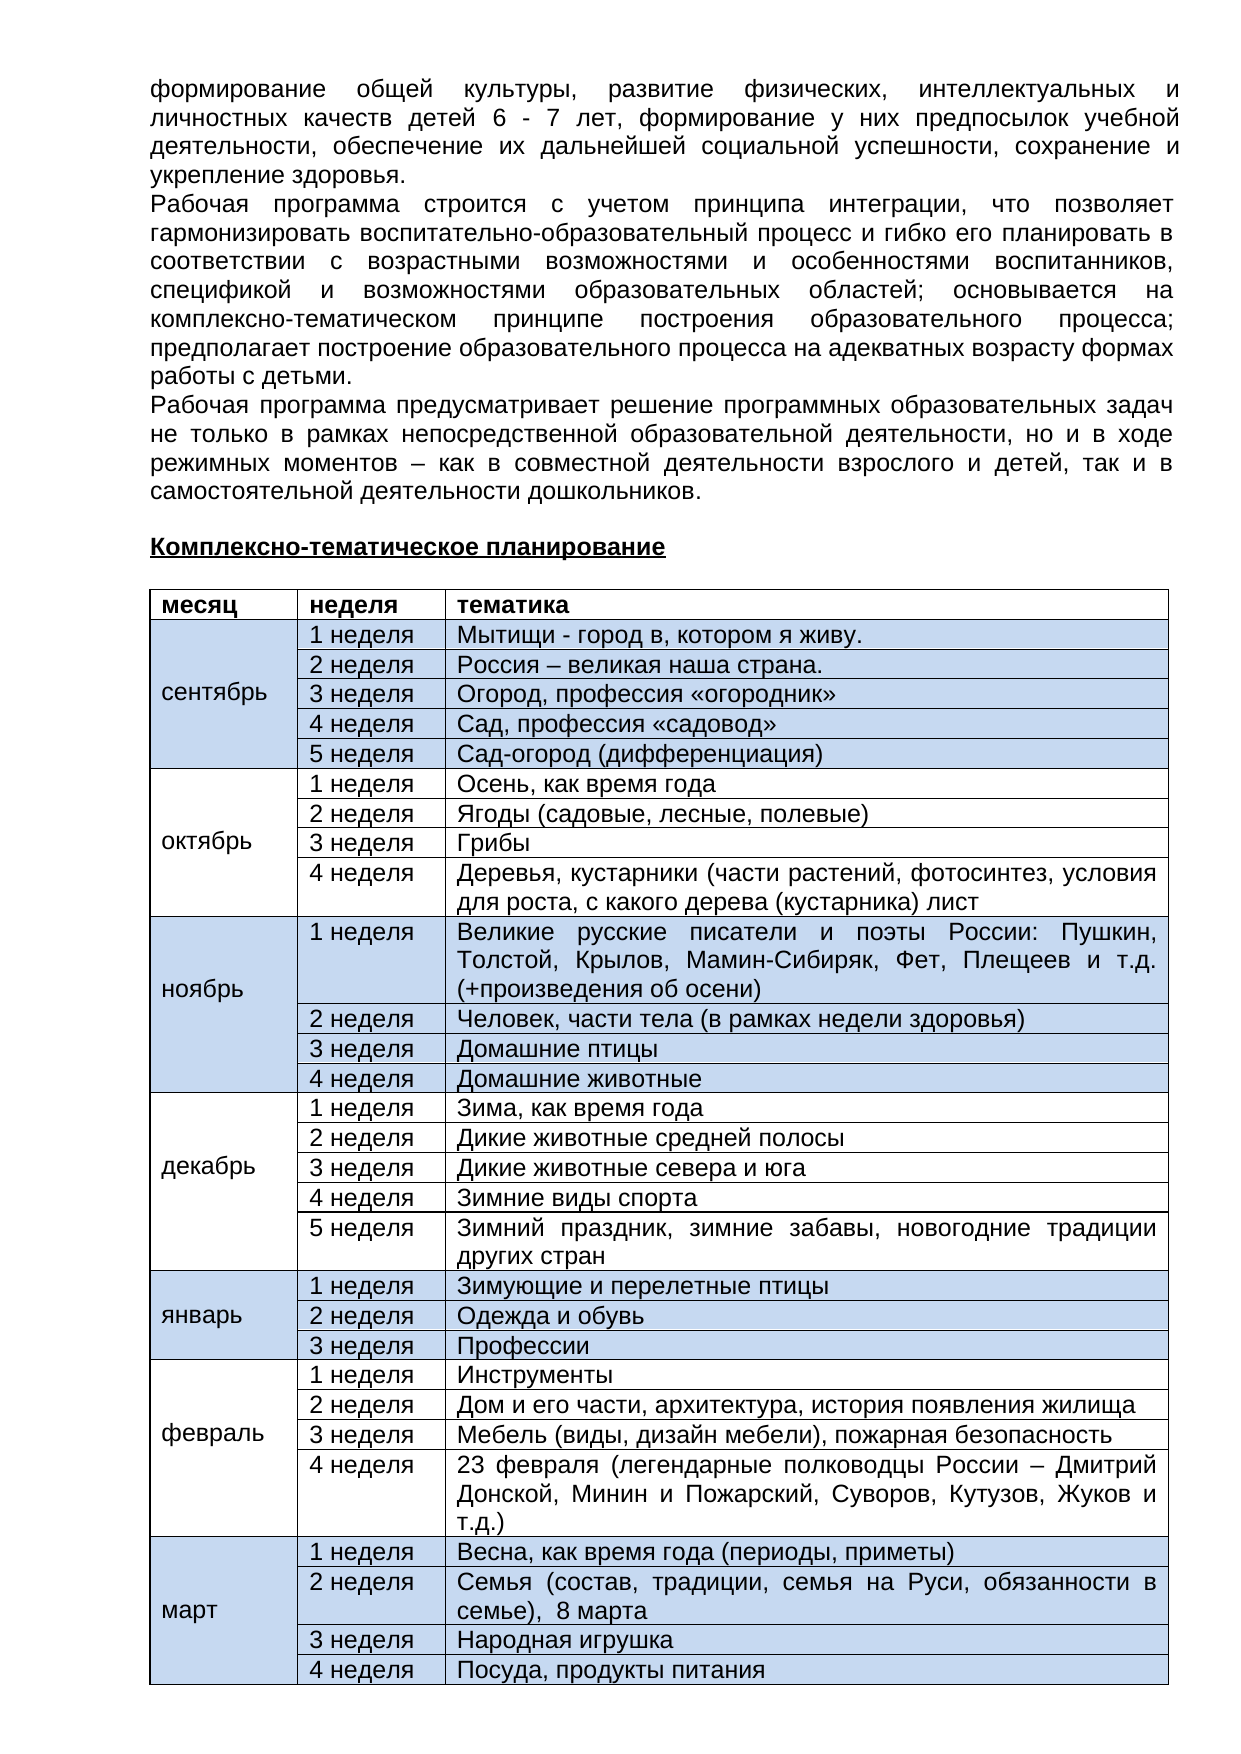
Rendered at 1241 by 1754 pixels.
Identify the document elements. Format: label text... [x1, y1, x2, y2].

table_cell Человек, части тела (в рамках недели здоровья) [446, 1004, 1168, 1033]
table_cell февраль [151, 1360, 297, 1536]
table_cell Сад, профессия «садовод» [446, 709, 1168, 738]
table_header месяц [151, 590, 297, 619]
table_cell 3 неделя [298, 1625, 445, 1654]
table_cell Весна, как время года (периоды, приметы) [446, 1537, 1168, 1566]
table_cell Посуда, продукты питания [446, 1655, 1168, 1684]
text Комплексно-тематическое планирование [150, 531, 1181, 560]
table_cell 3 неделя [298, 1034, 445, 1062]
table_cell 4 неделя [298, 1183, 445, 1211]
table_cell 1 неделя [298, 1537, 445, 1566]
table_cell октябрь [151, 769, 297, 916]
table_cell 3 неделя [298, 679, 445, 708]
table_cell 3 неделя [298, 828, 445, 857]
table_header неделя [298, 590, 445, 619]
table_cell Великие русские писатели и поэты России: Пушкин, Толстой, Крылов, Мамин-Сибиряк, Фет, Плещеев и т.д.(+произведения об осени) [446, 917, 1168, 1003]
table_cell 1 неделя [298, 1271, 445, 1300]
table_cell Зимний праздник, зимние забавы, новогодние традиции других стран [446, 1213, 1168, 1270]
table_cell Одежда и обувь [446, 1301, 1168, 1329]
table_cell 4 неделя [298, 1450, 445, 1536]
table_cell Семья (состав, традиции, семья на Руси, обязанности в семье), 8 марта [446, 1567, 1168, 1624]
table_cell Сад-огород (дифференциация) [446, 739, 1168, 768]
table_cell 4 неделя [298, 858, 445, 916]
table_cell 2 неделя [298, 1004, 445, 1033]
table_cell Россия – великая наша страна. [446, 650, 1168, 678]
table_cell Ягоды (садовые, лесные, полевые) [446, 799, 1168, 827]
table_cell ноябрь [151, 917, 297, 1092]
table_cell 4 неделя [298, 1655, 445, 1684]
table_cell 5 неделя [298, 739, 445, 768]
table_cell 3 неделя [298, 1331, 445, 1359]
table_cell 2 неделя [298, 1390, 445, 1419]
table_cell март [151, 1537, 297, 1684]
table_cell Инструменты [446, 1360, 1168, 1389]
table_cell 23 февраля (легендарные полководцы России – Дмитрий Донской, Минин и Пожарский, Суворов, Кутузов, Жуков и т.д.) [446, 1450, 1168, 1536]
table_cell декабрь [151, 1093, 297, 1270]
table_cell 2 неделя [298, 1123, 445, 1152]
table_cell 1 неделя [298, 1360, 445, 1389]
table_cell Деревья, кустарники (части растений, фотосинтез, условия для роста, с какого дерева (кустарника) лист [446, 858, 1168, 916]
table_cell 1 неделя [298, 917, 445, 1003]
table_cell 3 неделя [298, 1420, 445, 1449]
table_cell 2 неделя [298, 1301, 445, 1329]
table_cell 2 неделя [298, 799, 445, 827]
table_cell Осень, как время года [446, 769, 1168, 797]
table_cell Зимние виды спорта [446, 1183, 1168, 1211]
table_cell Дикие животные севера и юга [446, 1153, 1168, 1182]
table_cell Мытищи - город в, котором я живу. [446, 620, 1168, 648]
table_cell 2 неделя [298, 1567, 445, 1624]
table_cell Дом и его части, архитектура, история появления жилища [446, 1390, 1168, 1419]
table_cell 1 неделя [298, 769, 445, 797]
table_cell сентябрь [151, 620, 297, 768]
table_cell Грибы [446, 828, 1168, 857]
table_cell 1 неделя [298, 620, 445, 648]
table_cell 1 неделя [298, 1093, 445, 1122]
table_cell Народная игрушка [446, 1625, 1168, 1654]
table_cell 4 неделя [298, 1064, 445, 1092]
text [150, 74, 1181, 189]
table_cell 5 неделя [298, 1213, 445, 1270]
table_cell Зимующие и перелетные птицы [446, 1271, 1168, 1300]
table_cell январь [151, 1271, 297, 1359]
text Рабочая программа строится с учетом принципа интеграции, что позволяет гармонизировать воспитательно-образовательный процесс и гибко его планировать в соответствии с возрастными возможностями и особенностями воспитанников, спецификой и возможностями образовательных областей; основывается на комплексно-тематическом принципе построения образовательного процесса; предполагает построение образовательного процесса на адекватных возрасту формах работы с детьми. [150, 189, 1175, 390]
table_cell Огород, профессия «огородник» [446, 679, 1168, 708]
text Рабочая программа предусматривает решение программных образовательных задач не только в рамках непосредственной образовательной деятельности, но и в ходе режимных моментов – как в совместной деятельности взрослого и детей, так и в самостоятельной деятельности дошкольников. [150, 390, 1175, 505]
table_header тематика [446, 590, 1168, 619]
table_cell Дикие животные средней полосы [446, 1123, 1168, 1152]
table_cell 4 неделя [298, 709, 445, 738]
table_cell Домашние птицы [446, 1034, 1168, 1062]
table_cell Мебель (виды, дизайн мебели), пожарная безопасность [446, 1420, 1168, 1449]
table_cell 2 неделя [298, 650, 445, 678]
table_cell 3 неделя [298, 1153, 445, 1182]
table_cell Домашние животные [446, 1064, 1168, 1092]
table_cell Зима, как время года [446, 1093, 1168, 1122]
table_cell Профессии [446, 1331, 1168, 1359]
